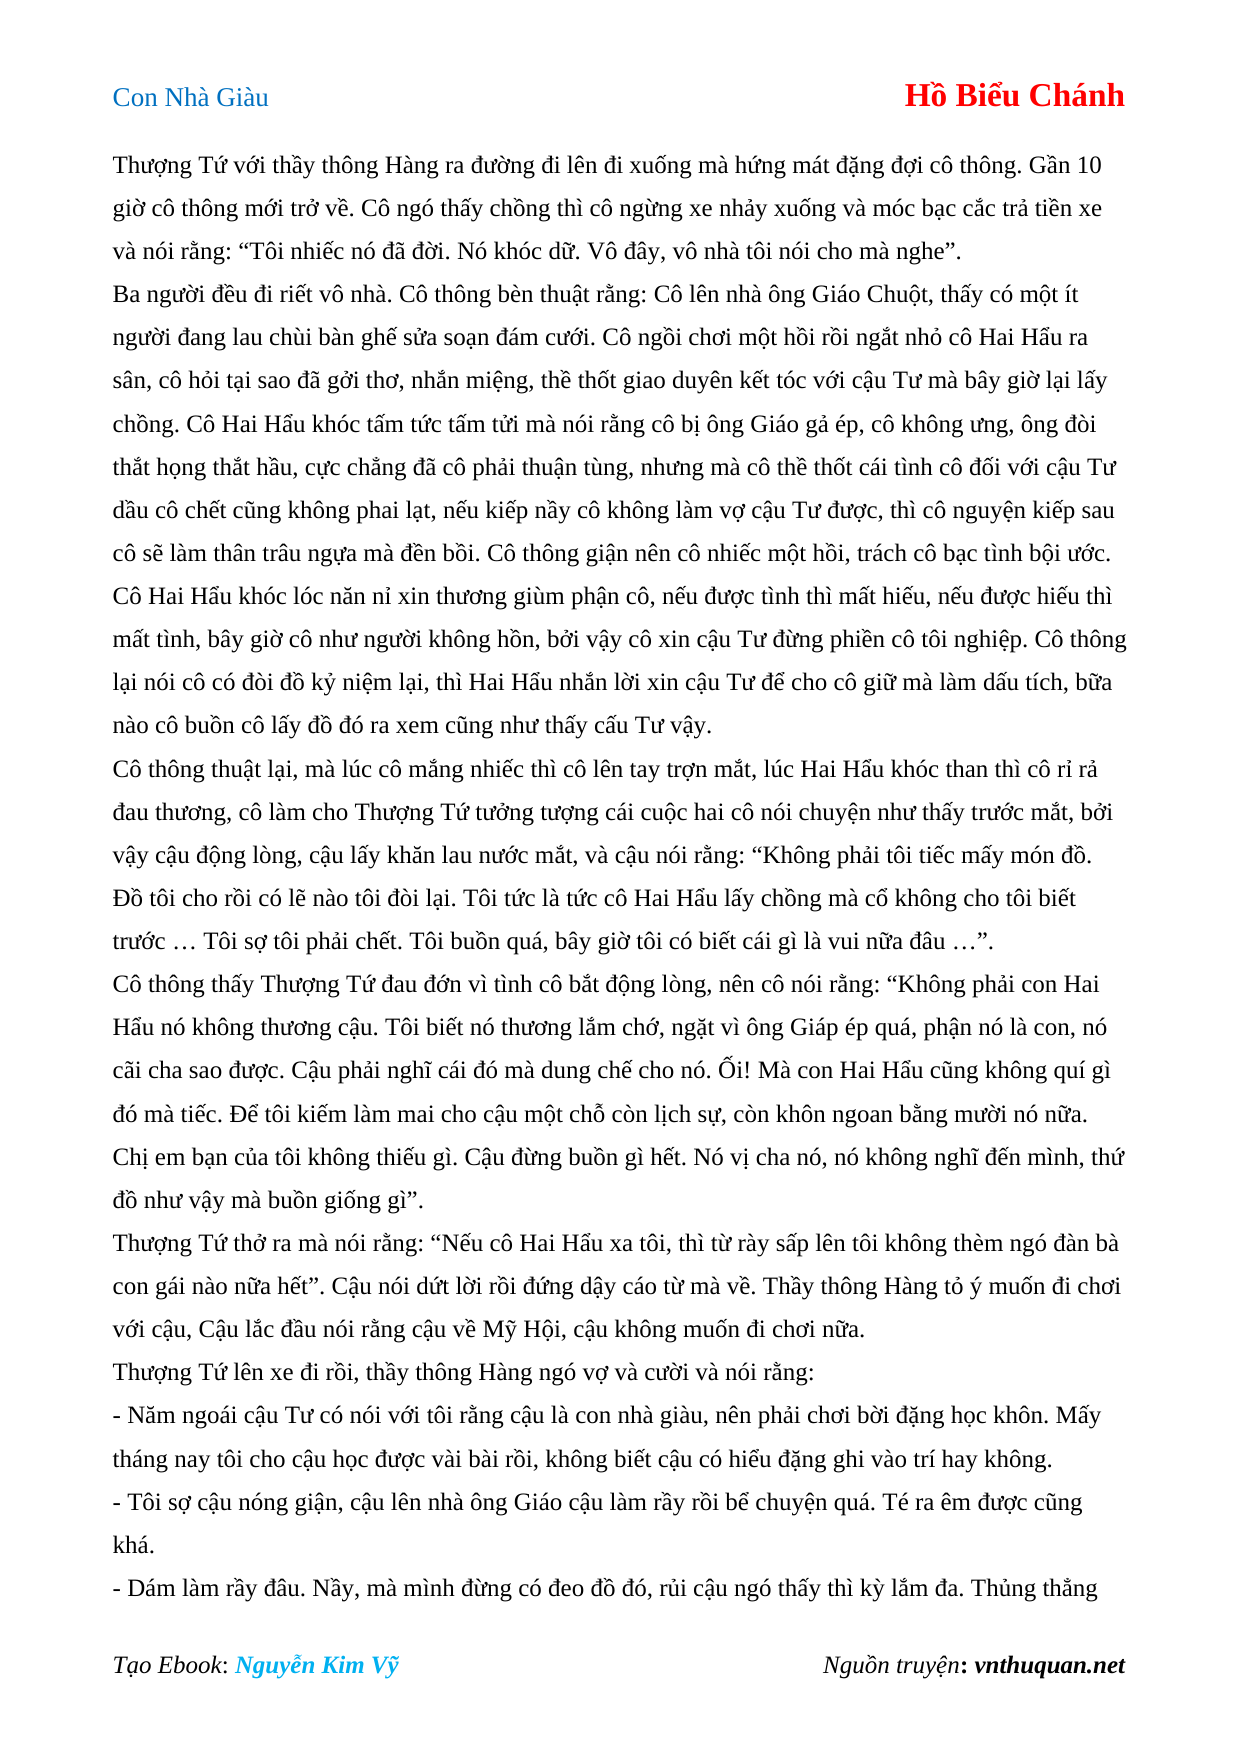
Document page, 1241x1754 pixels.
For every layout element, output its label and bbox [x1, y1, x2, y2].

text [112, 150, 1128, 1602]
